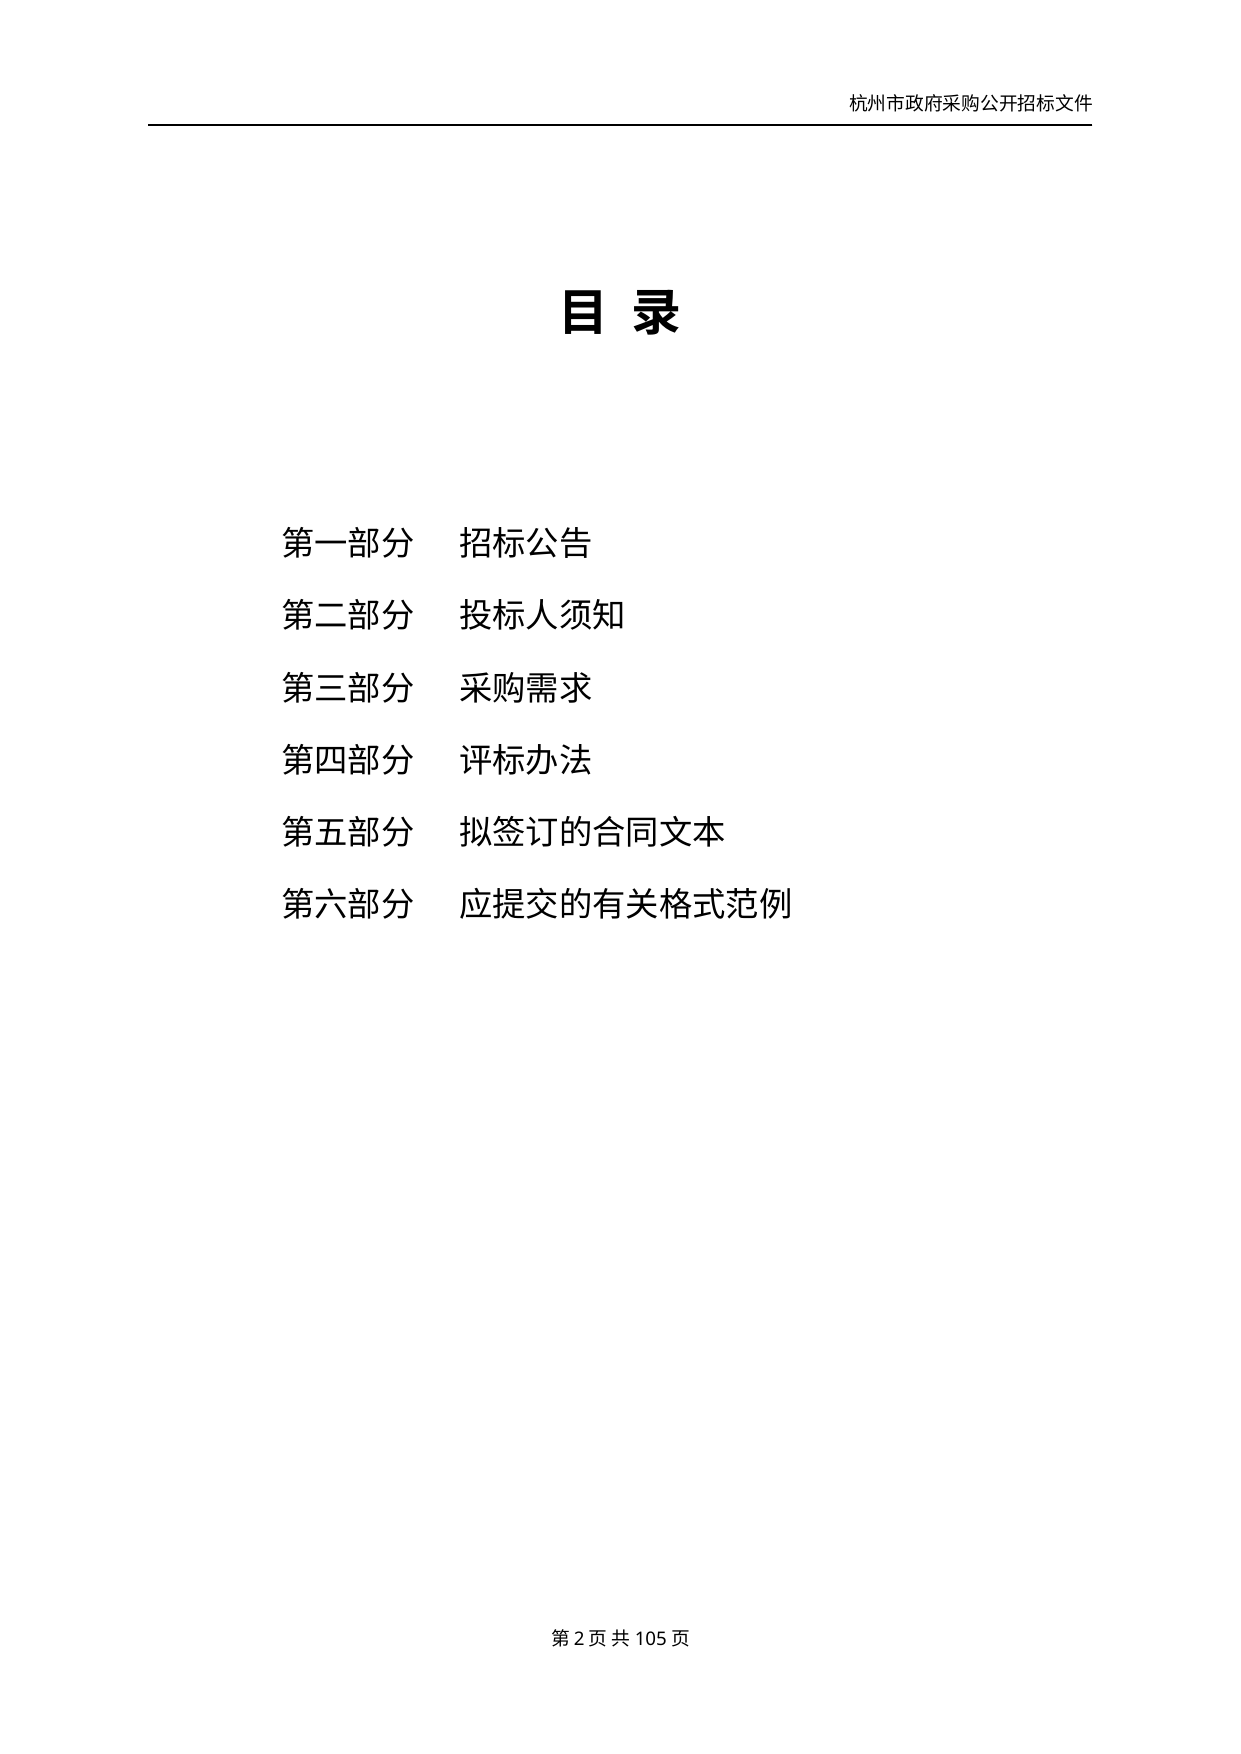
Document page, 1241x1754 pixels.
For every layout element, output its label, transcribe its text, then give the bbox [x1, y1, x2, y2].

text 第六部分 应提交的有关格式范例 [148, 878, 1092, 926]
text 第一部分 招标公告 [148, 517, 1092, 565]
text 第四部分 评标办法 [148, 733, 1092, 782]
text 第五部分 拟签订的合同文本 [148, 806, 1092, 854]
text 第二部分 投标人须知 [148, 589, 1092, 637]
text 第三部分 采购需求 [148, 661, 1092, 709]
text 目 录 [148, 272, 1092, 344]
